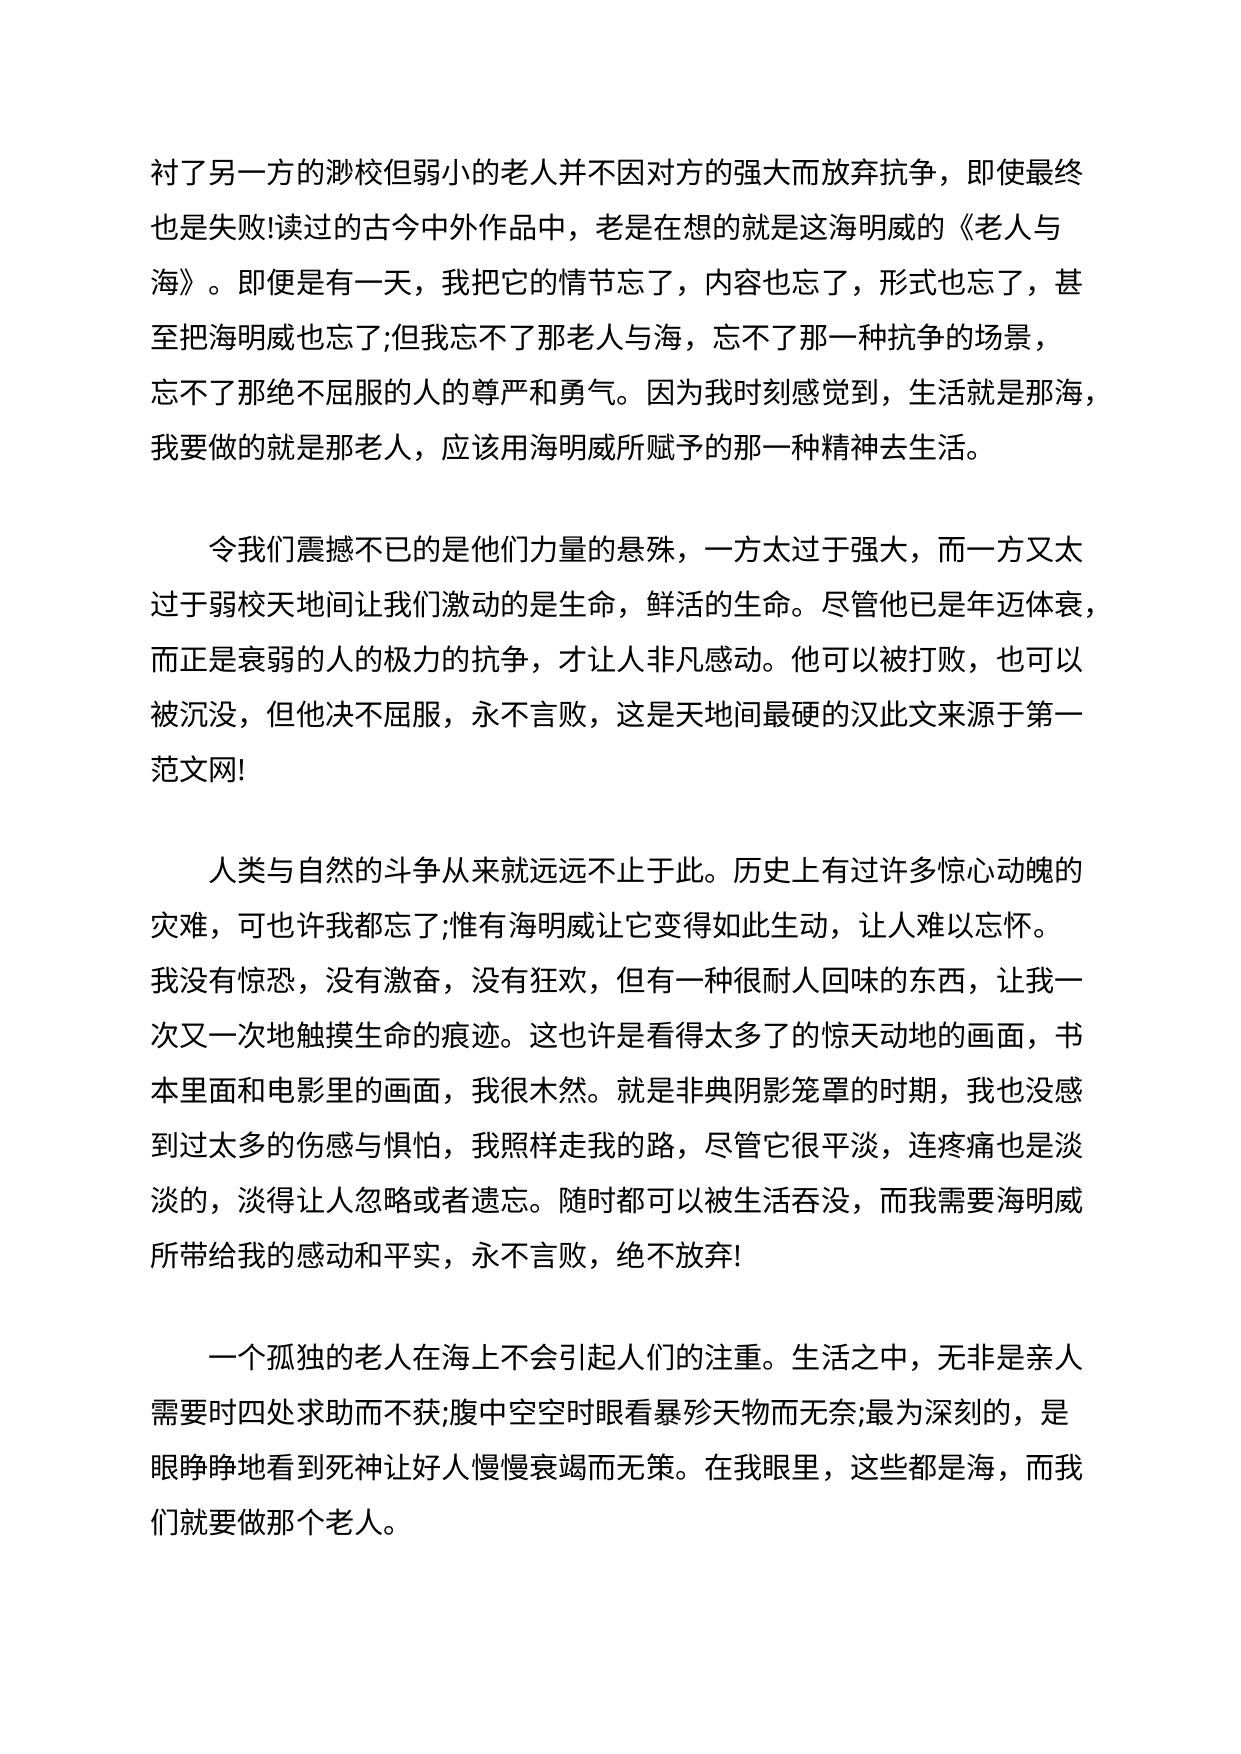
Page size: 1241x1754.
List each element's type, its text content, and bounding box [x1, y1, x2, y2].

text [150, 150, 1090, 467]
text 一个孤独的老人在海上不会引起人们的注重。生活之中，无非是亲人需要时四处求助而不获;腹中空空时眼看暴殄天物而无奈;最为深刻的，是眼睁睁地看到死神让好人慢慢衰竭而无策。在我眼里，这些都是海，而我们就要做那个老人。 [150, 1334, 1090, 1541]
text 令我们震撼不已的是他们力量的悬殊，一方太过于强大，而一方又太过于弱校天地间让我们激动的是生命，鲜活的生命。尽管他已是年迈体衰，而正是衰弱的人的极力的抗争，才让人非凡感动。他可以被打败，也可以被沉没，但他决不屈服，永不言败，这是天地间最硬的汉此文来源于第一范文网! [150, 526, 1090, 788]
text 人类与自然的斗争从来就远远不止于此。历史上有过许多惊心动魄的灾难，可也许我都忘了;惟有海明威让它变得如此生动，让人难以忘怀。我没有惊恐，没有激奋，没有狂欢，但有一种很耐人回味的东西，让我一次又一次地触摸生命的痕迹。这也许是看得太多了的惊天动地的画面，书本里面和电影里的画面，我很木然。就是非典阴影笼罩的时期，我也没感到过太多的伤感与惧怕，我照样走我的路，尽管它很平淡，连疼痛也是淡淡的，淡得让人忽略或者遗忘。随时都可以被生活吞没，而我需要海明威所带给我的感动和平实，永不言败，绝不放弃! [150, 848, 1090, 1275]
